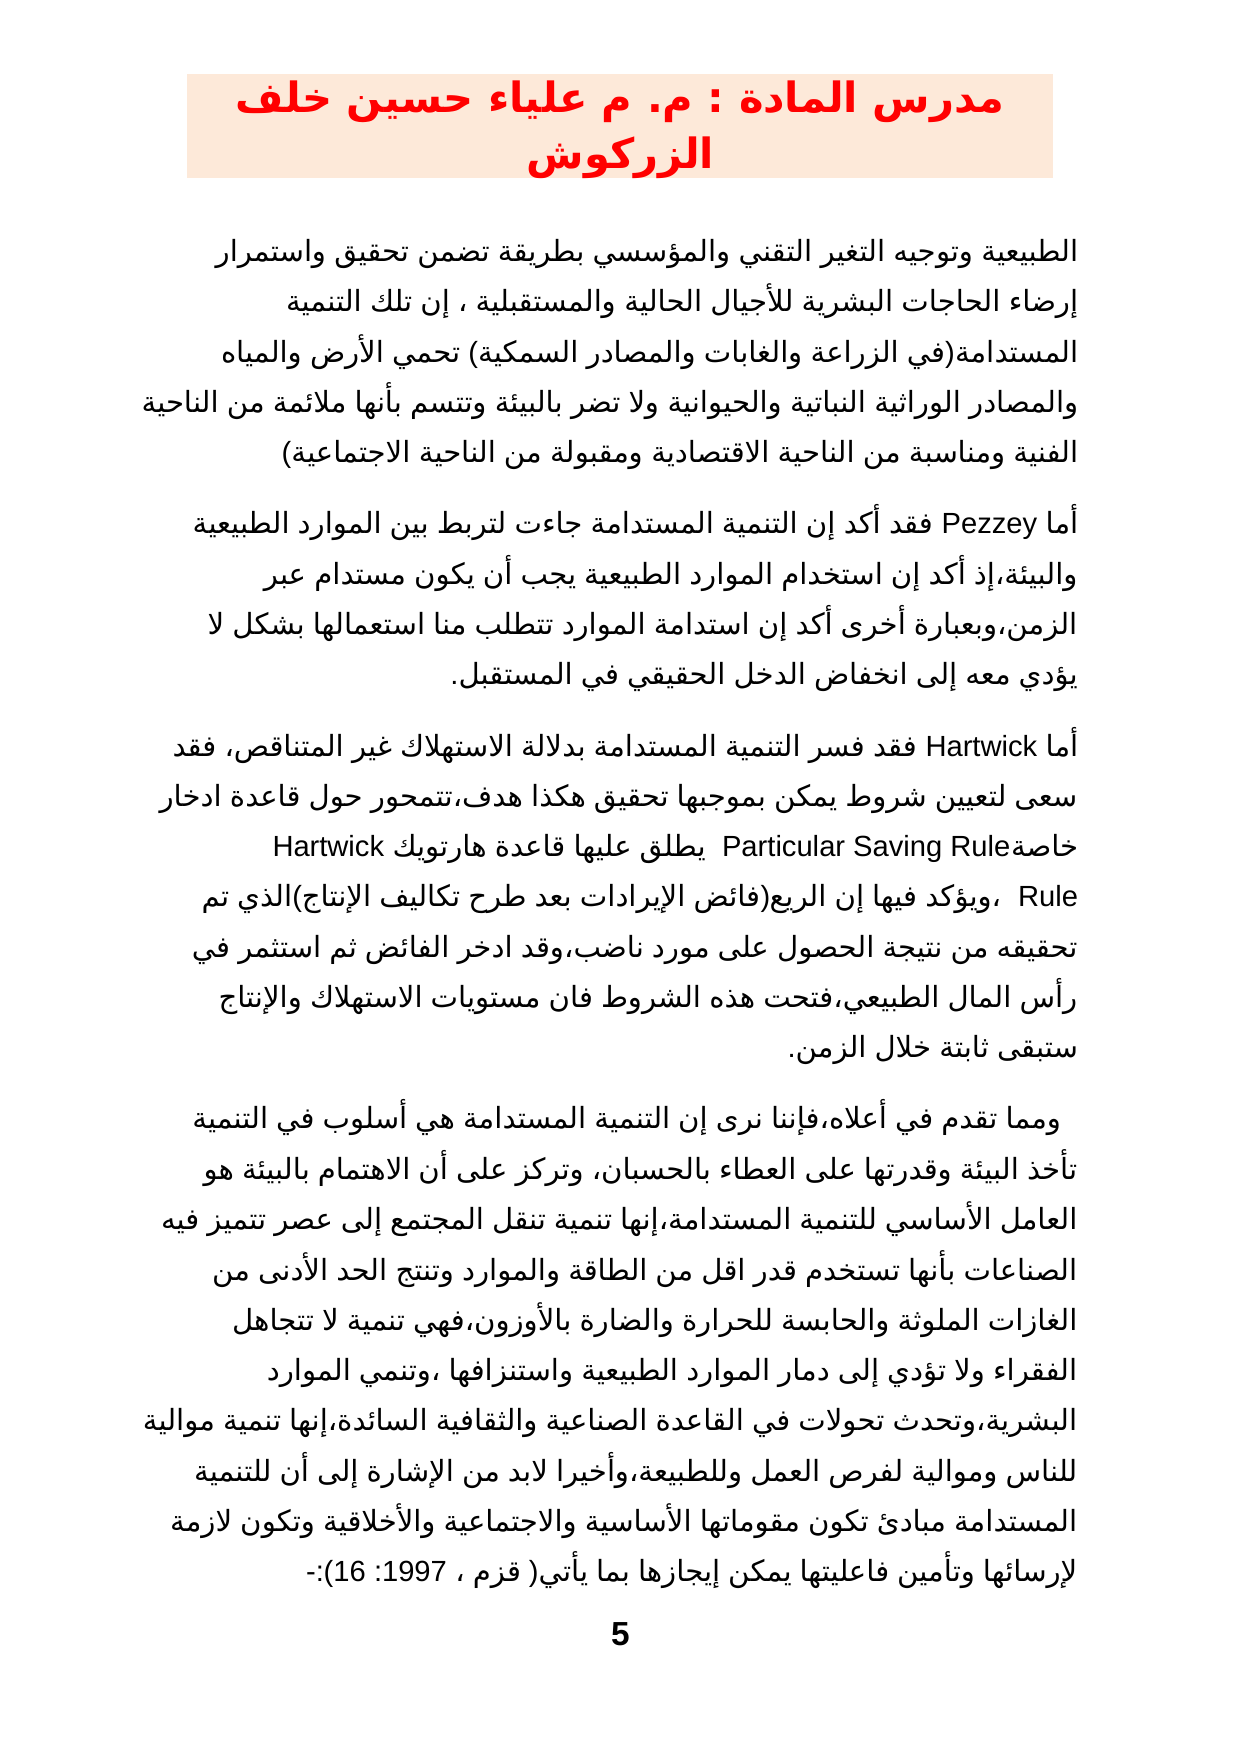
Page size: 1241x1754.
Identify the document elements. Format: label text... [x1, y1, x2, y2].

text ومما تقدم في أعلاه،فإننا نرى إن التنمية المستدامة هي أسلوب في التنمية تأخذ البيئة وقدرتها على العطاء بالحسبان، وتركز على أن الاهتمام بالبيئة هو العامل الأساسي للتنمية المستدامة،إنها تنمية تنقل المجتمع إلى عصر تتميز فيه الصناعات بأنها تستخدم قدر اقل من الطاقة والموارد وتنتج الحد الأدنى من الغازات الملوثة والحابسة للحرارة والضارة بالأوزون،فهي تنمية لا تتجاهل الفقراء ولا تؤدي إلى دمار الموارد الطبيعية واستنزافها ،وتنمي الموارد البشرية،وتحدث تحولات في القاعدة الصناعية والثقافية السائدة،إنها تنمية موالية للناس وموالية لفرص العمل وللطبيعة،وأخيرا لابد من الإشارة إلى أن للتنمية المستدامة مبادئ تكون مقوماتها الأساسية والاجتماعية والأخلاقية وتكون لازمة لإرسائها وتأمين فاعليتها يمكن إيجازها بما يأتي( قزم ، 1997: 16):- [141, 1102, 1078, 1588]
text أما Hartwick فقد فسر التنمية المستدامة بدلالة الاستهلاك غير المتناقص، فقد سعى لتعيين شروط يمكن بموجبها تحقيق هكذا هدف،تتمحور حول قاعدة ادخار خاصةParticular Saving Rule يطلق عليها قاعدة هارتويك Hartwick Rule ،ويؤكد فيها إن الريع(فائض الإيرادات بعد طرح تكاليف الإنتاج)الذي تم تحقيقه من نتيجة الحصول على مورد ناضب،وقد ادخر الفائض ثم استثمر في رأس المال الطبيعي،فتحت هذه الشروط فان مستويات الاستهلاك والإنتاج ستبقى ثابتة خلال الزمن. [141, 728, 1078, 1064]
text أما Pezzey فقد أكد إن التنمية المستدامة جاءت لتربط بين الموارد الطبيعية والبيئة،إذ أكد إن استخدام الموارد الطبيعية يجب أن يكون مستدام عبر الزمن،وبعبارة أخرى أكد إن استدامة الموارد تتطلب منا استعمالها بشكل لا يؤدي معه إلى انخفاض الدخل الحقيقي في المستقبل. [141, 506, 1078, 691]
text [141, 234, 1078, 469]
